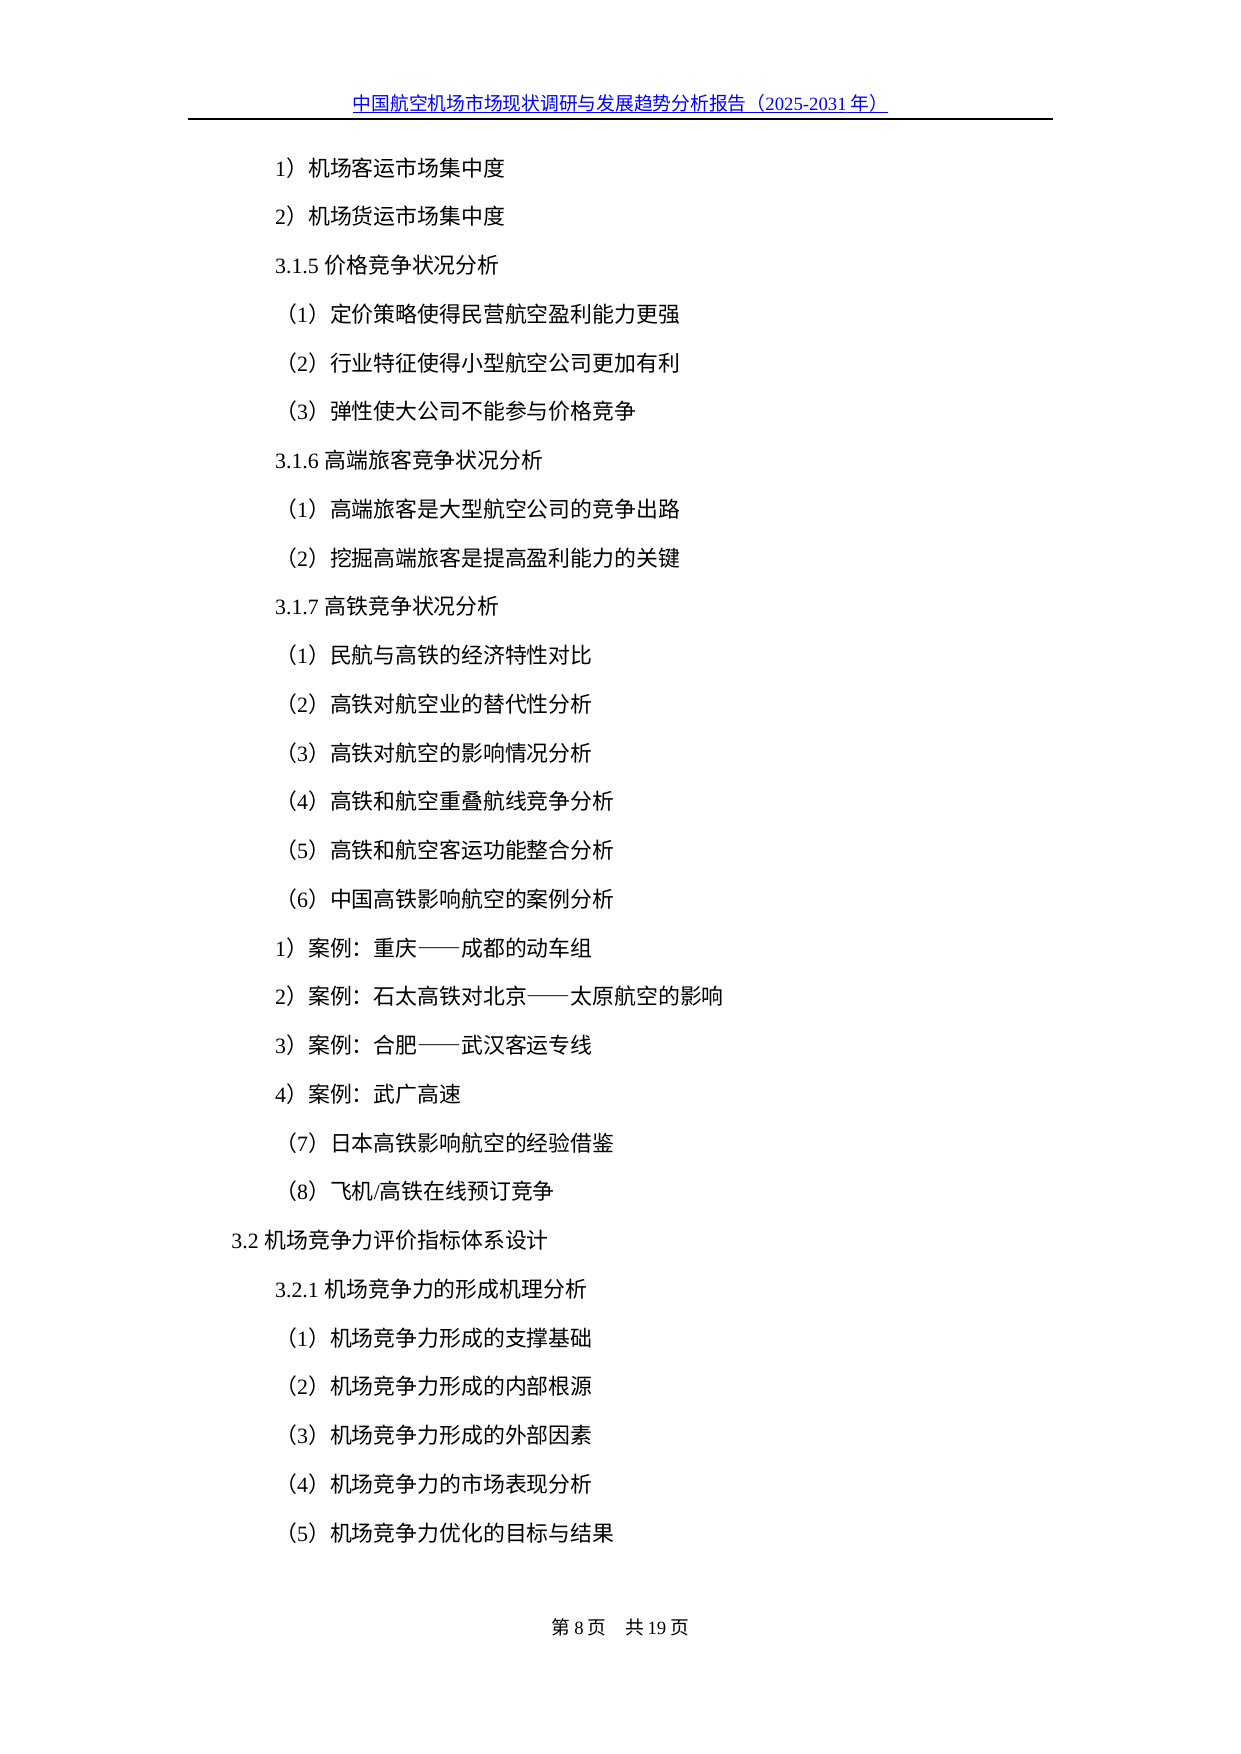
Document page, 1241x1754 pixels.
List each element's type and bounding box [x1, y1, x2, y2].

text [187, 150, 1053, 1548]
